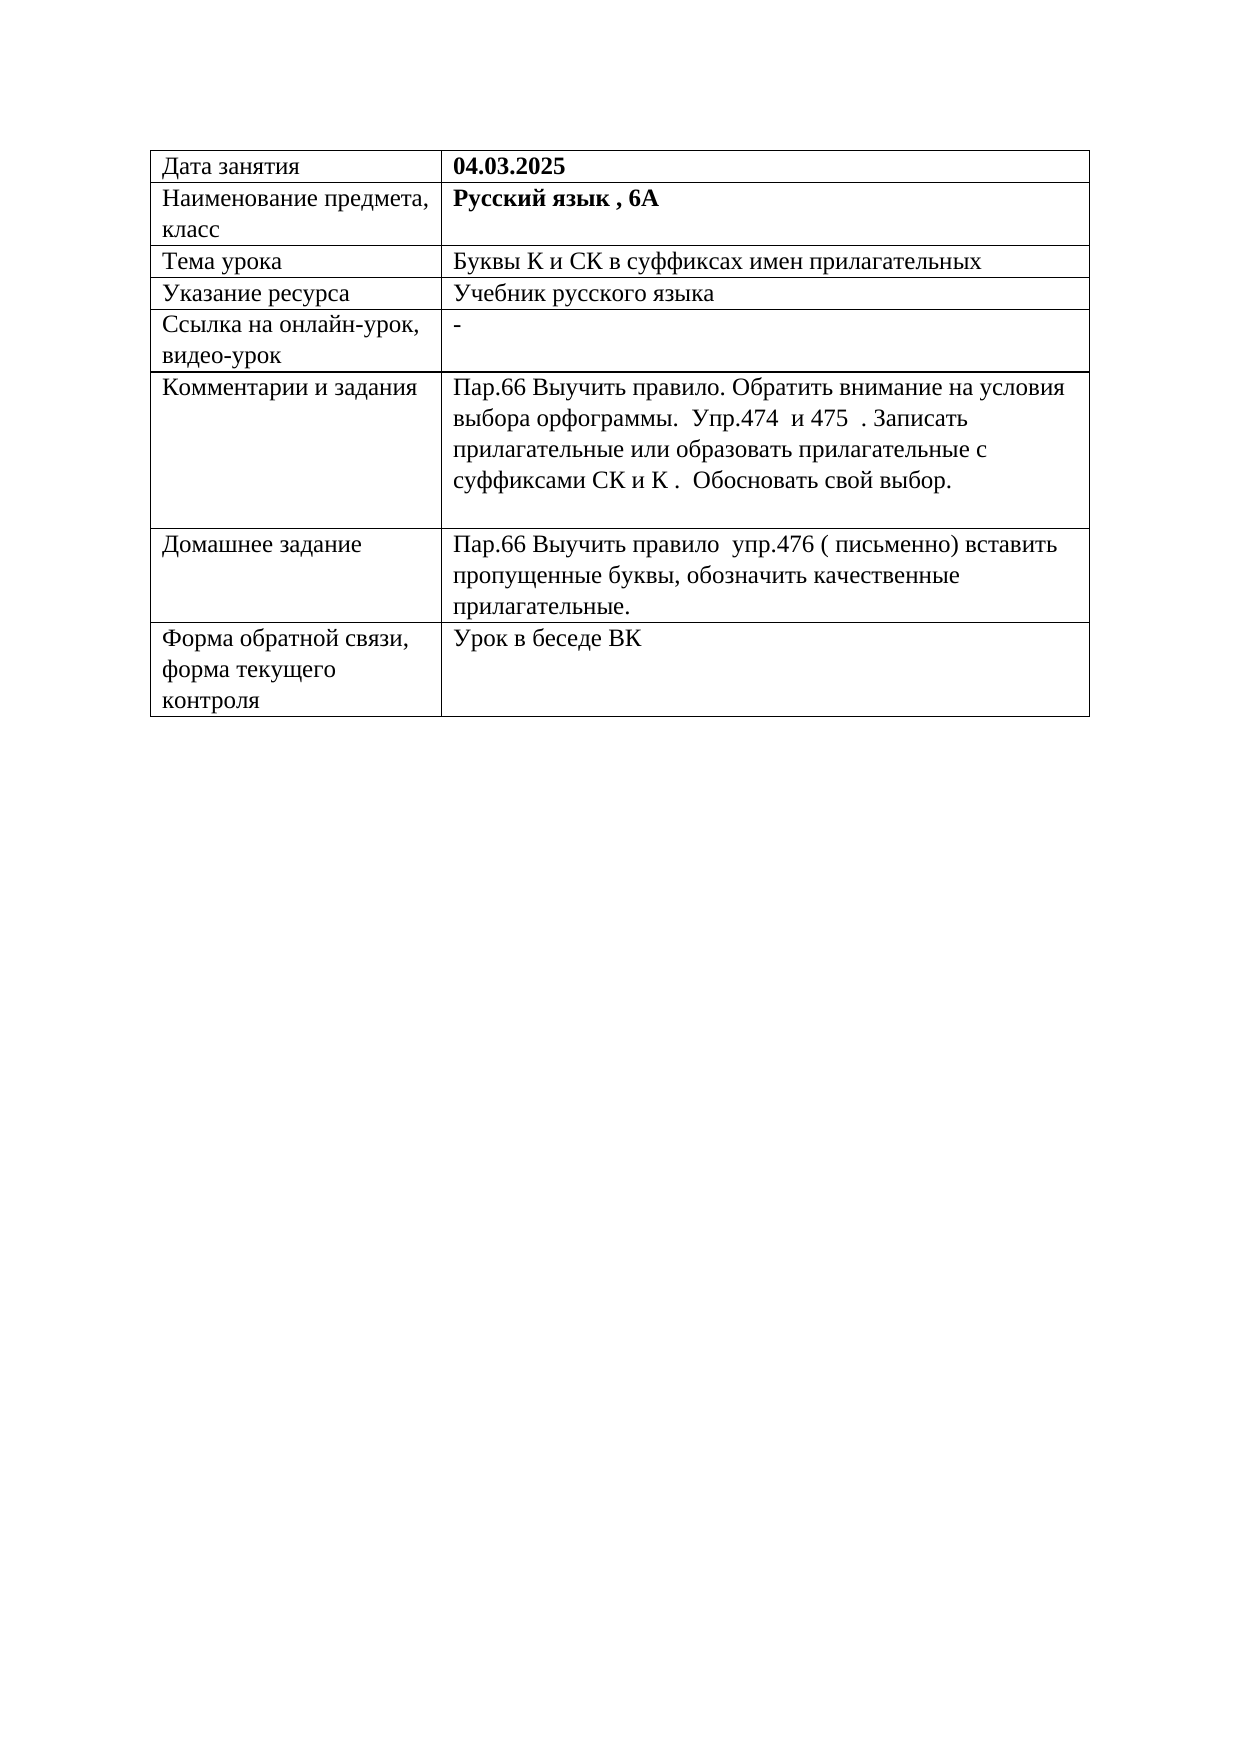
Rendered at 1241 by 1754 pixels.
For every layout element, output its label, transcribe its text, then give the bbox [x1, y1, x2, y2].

table_cell Форма обратной связи, форма текущего контроля [151, 623, 441, 716]
table_cell Буквы К и СК в суффиксах имен прилагательных [442, 246, 1089, 277]
table_cell - [442, 310, 1089, 371]
table_cell Комментарии и задания [151, 373, 441, 528]
table_header 04.03.2025 [442, 151, 1089, 182]
table_cell Русский язык , 6А [442, 183, 1089, 245]
table_cell Пар.66 Выучить правило упр.476 ( письменно) вставить пропущенные буквы, обозначить качественные прилагательные. [442, 529, 1089, 622]
table_cell Тема урока [151, 246, 441, 277]
table_cell Наименование предмета, класс [151, 183, 441, 245]
table_cell Указание ресурса [151, 278, 441, 308]
table_cell Домашнее задание [151, 529, 441, 622]
table_cell Учебник русского языка [442, 278, 1089, 308]
table_header Дата занятия [151, 151, 441, 182]
table_cell Ссылка на онлайн-урок, видео-урок [151, 310, 441, 371]
table_cell Пар.66 Выучить правило. Обратить внимание на условия выбора орфограммы. Упр.474 и 475 . Записать прилагательные или образовать прилагательные с суффиксами СК и К . Обосновать свой выбор. [442, 373, 1089, 528]
table_cell Урок в беседе ВК [442, 623, 1089, 716]
